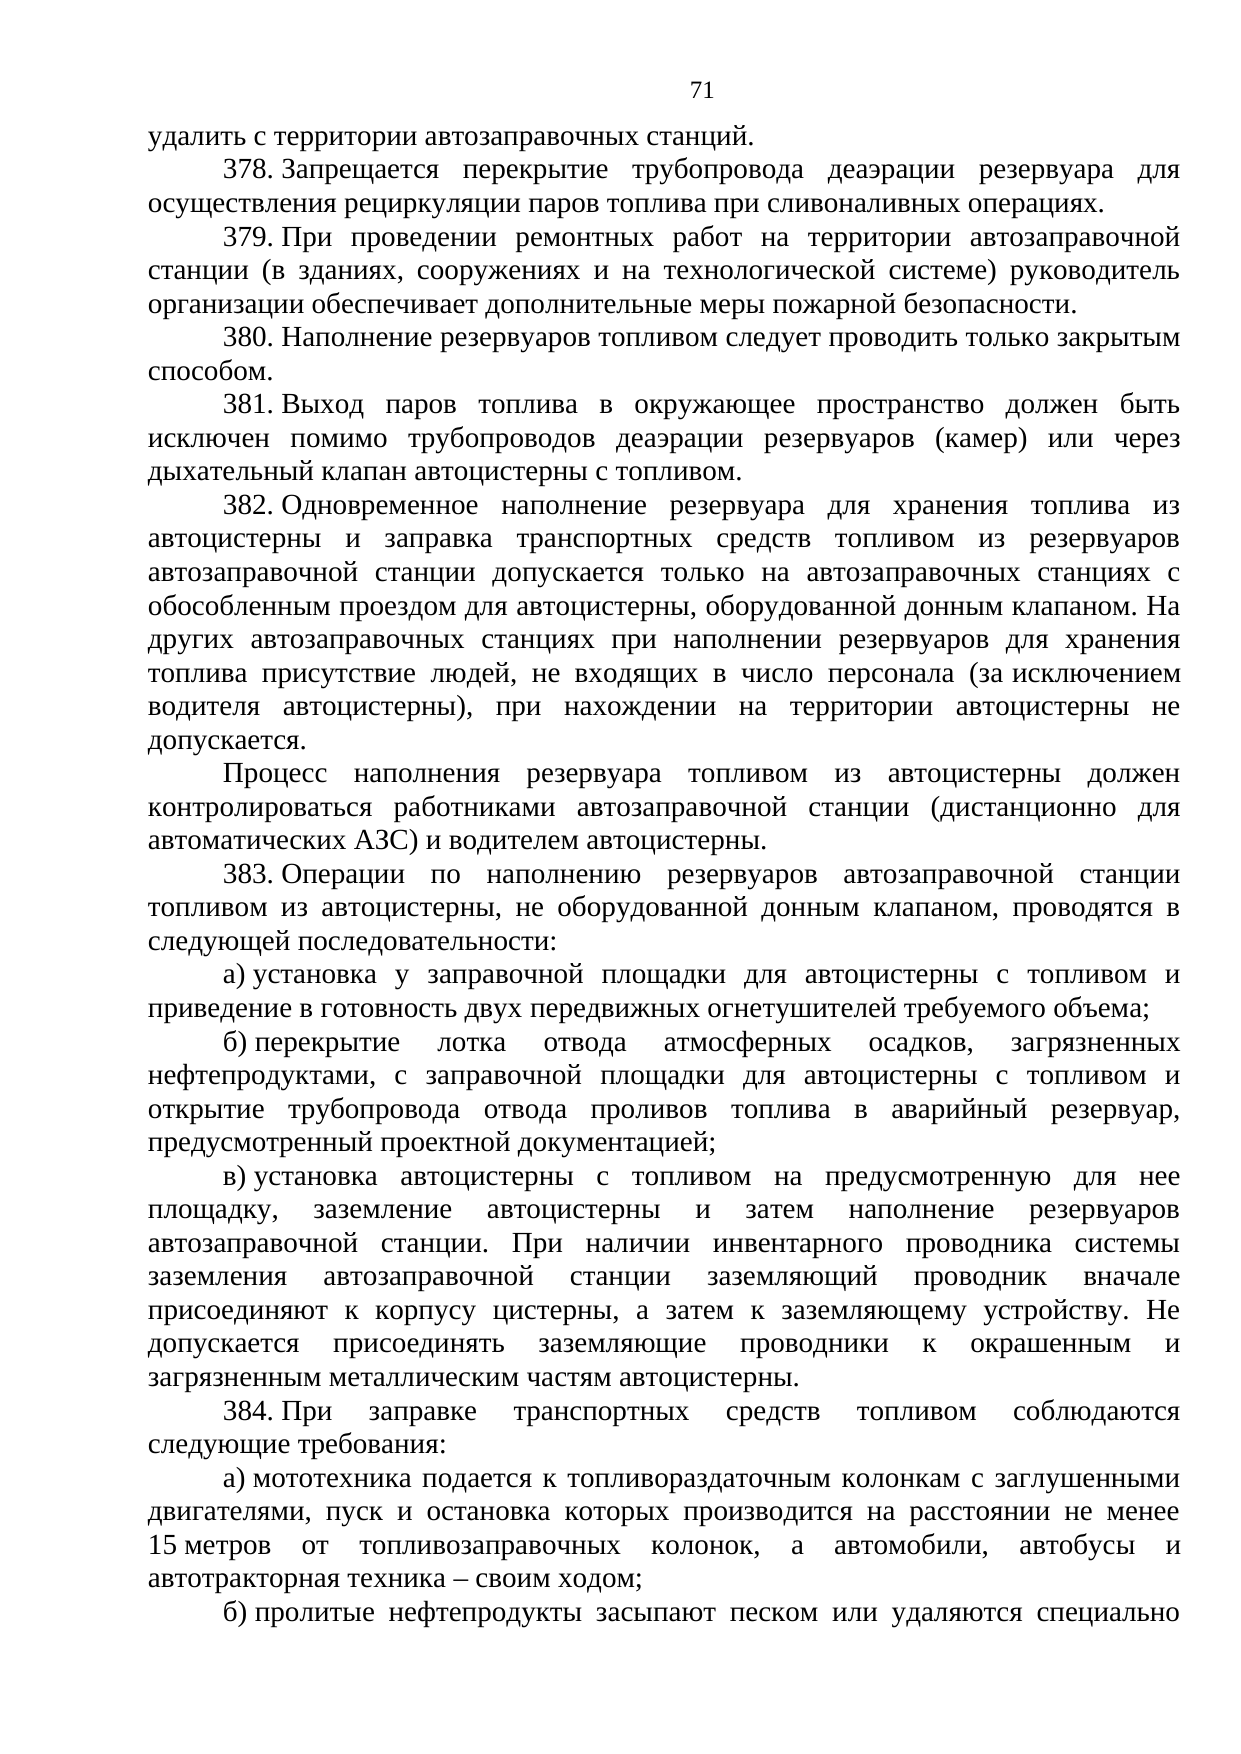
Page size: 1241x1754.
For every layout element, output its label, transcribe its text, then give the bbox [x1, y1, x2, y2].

text 380. Наполнение резервуаров топливом следует проводить только закрытым способом. [148, 319, 1181, 386]
text а) мототехника подается к топливораздаточным колонкам с заглушенными двигателями, пуск и остановка которых производится на расстоянии не менее 15 метров от топливозаправочных колонок, а автомобили, автобусы и автотракторная техника – своим ходом; [148, 1460, 1181, 1594]
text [148, 1594, 1181, 1627]
text в) установка автоцистерны с топливом на предусмотренную для нее площадку, заземление автоцистерны и затем наполнение резервуаров автозаправочной станции. При наличии инвентарного проводника системы заземления автозаправочной станции заземляющий проводник вначале присоединяют к корпусу цистерны, а затем к заземляющему устройству. Не допускается присоединять заземляющие проводники к окрашенным и загрязненным металлическим частям автоцистерны. [148, 1158, 1181, 1393]
text 384. При заправке транспортных средств топливом соблюдаются следующие требования: [148, 1393, 1181, 1460]
text 383. Операции по наполнению резервуаров автозаправочной станции топливом из автоцистерны, не оборудованной донным клапаном, проводятся в следующей последовательности: [148, 856, 1181, 957]
text 378. Запрещается перекрытие трубопровода деаэрации резервуара для осуществления рециркуляции паров топлива при сливоналивных операциях. [148, 152, 1181, 219]
text 382. Одновременное наполнение резервуара для хранения топлива из автоцистерны и заправка транспортных средств топливом из резервуаров автозаправочной станции допускается только на автозаправочных станциях с обособленным проездом для автоцистерны, оборудованной донным клапаном. На других автозаправочных станциях при наполнении резервуаров для хранения топлива присутствие людей, не входящих в число персонала (за исключением водителя автоцистерны), при нахождении на территории автоцистерны не допускается. [148, 487, 1181, 755]
text а) установка у заправочной площадки для автоцистерны с топливом и приведение в готовность двух передвижных огнетушителей требуемого объема; [148, 957, 1181, 1024]
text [148, 118, 1181, 152]
text Процесс наполнения резервуара топливом из автоцистерны должен контролироваться работниками автозаправочной станции (дистанционно для автоматических АЗС) и водителем автоцистерны. [148, 755, 1181, 856]
text 379. При проведении ремонтных работ на территории автозаправочной станции (в зданиях, сооружениях и на технологической системе) руководитель организации обеспечивает дополнительные меры пожарной безопасности. [148, 219, 1181, 319]
text 381. Выход паров топлива в окружающее пространство должен быть исключен помимо трубопроводов деаэрации резервуаров (камер) или через дыхательный клапан автоцистерны с топливом. [148, 386, 1181, 487]
text б) перекрытие лотка отвода атмосферных осадков, загрязненных нефтепродуктами, с заправочной площадки для автоцистерны с топливом и открытие трубопровода отвода проливов топлива в аварийный резервуар, предусмотренный проектной документацией; [148, 1024, 1181, 1158]
